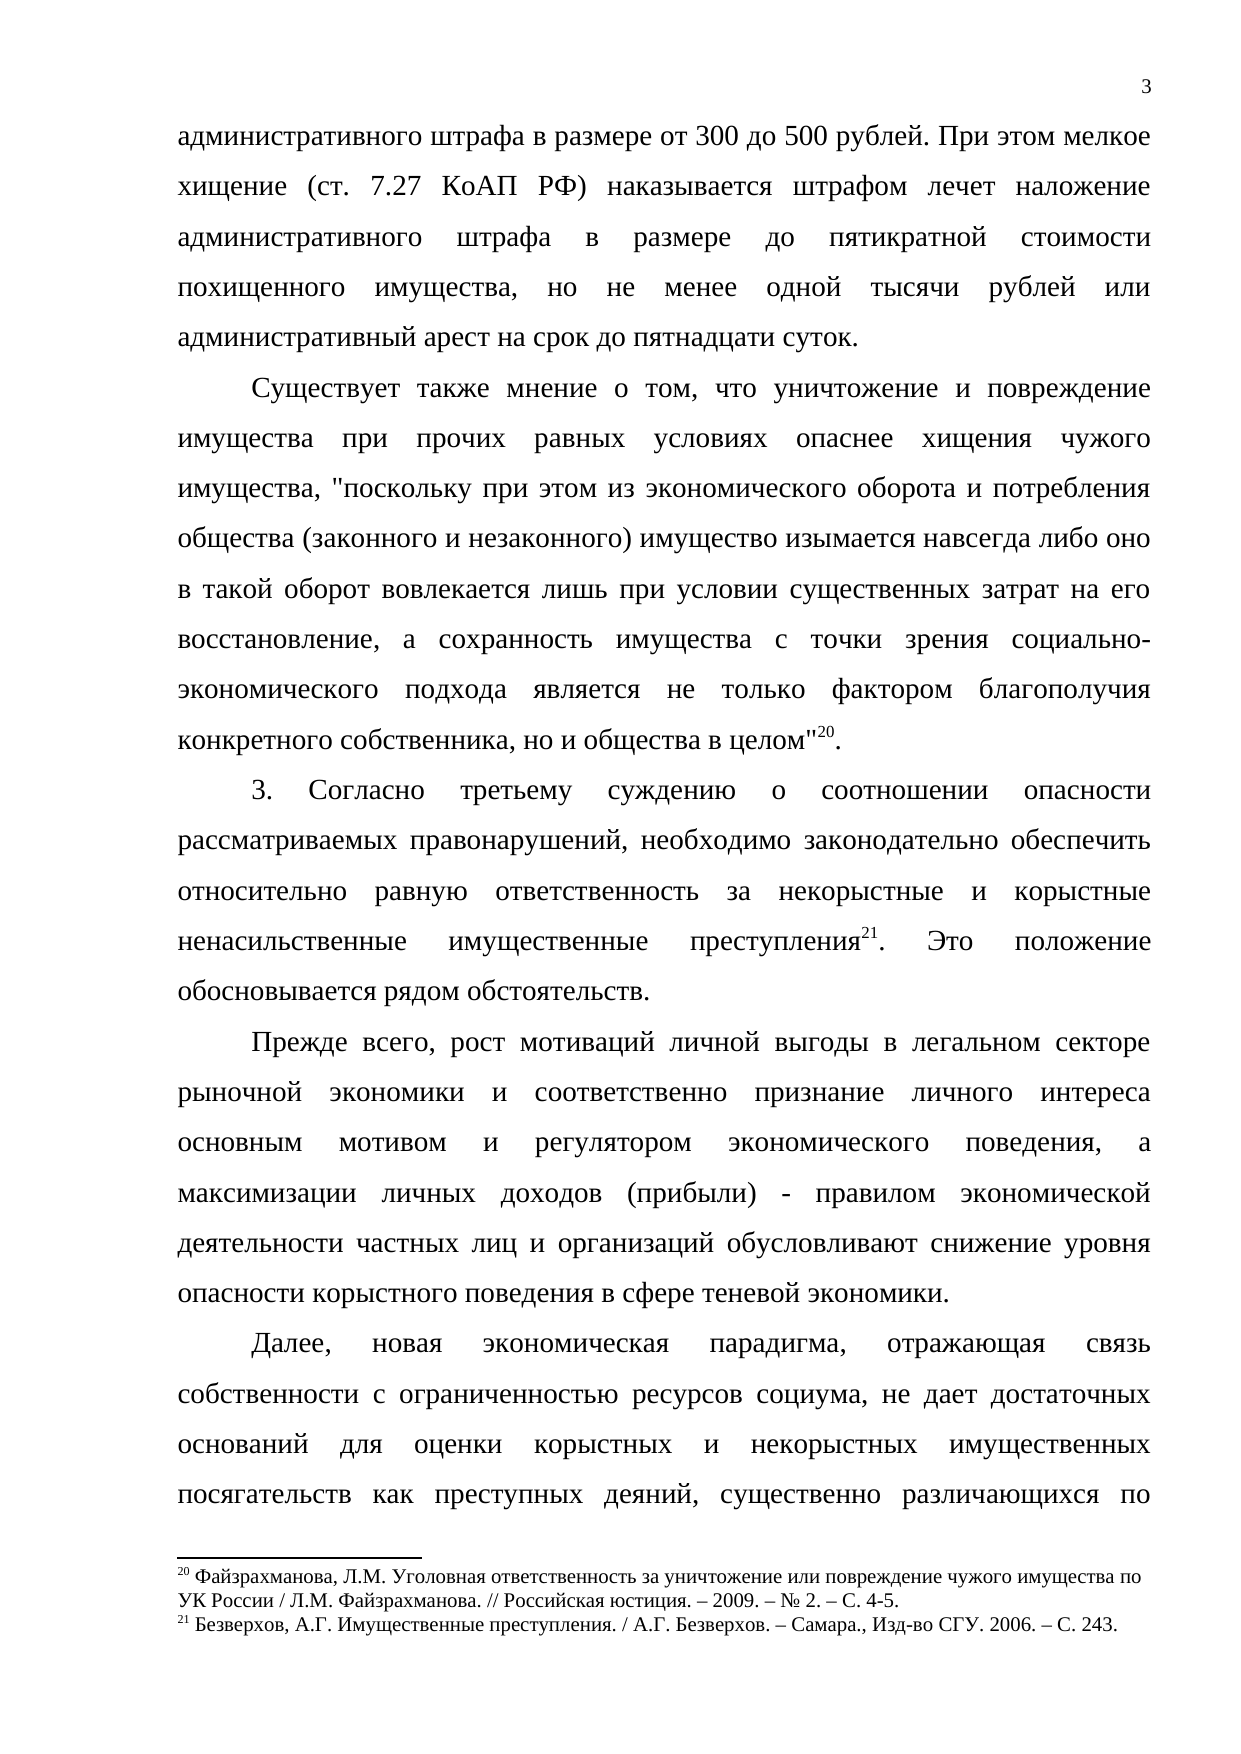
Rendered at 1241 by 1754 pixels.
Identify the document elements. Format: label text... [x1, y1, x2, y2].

text 3. Согласно третьему суждению о соотношении опасности рассматриваемых правонарушений, необходимо законодательно обеспечить относительно равную ответственность за некорыстные и корыстные ненасильственные имущественные преступления. Это положение обосновывается рядом обстоятельств. [177, 772, 1152, 1007]
text Существует также мнение о том, что уничтожение и повреждение имущества при прочих равных условиях опаснее хищения чужого имущества, "поскольку при этом из экономического оборота и потребления общества (законного и незаконного) имущество изымается навсегда либо оно в такой оборот вовлекается лишь при условии существенных затрат на его восстановление, а сохранность имущества с точки зрения социально-экономического подхода является не только фактором благополучия конкретного собственника, но и общества в целом". [177, 370, 1152, 755]
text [177, 118, 1152, 353]
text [177, 1326, 1152, 1510]
text Прежде всего, рост мотиваций личной выгоды в легальном секторе рыночной экономики и соответственно признание личного интереса основным мотивом и регулятором экономического поведения, а максимизации личных доходов (прибыли) - правилом экономической деятельности частных лиц и организаций обусловливают снижение уровня опасности корыстного поведения в сфере теневой экономики. [177, 1024, 1152, 1309]
